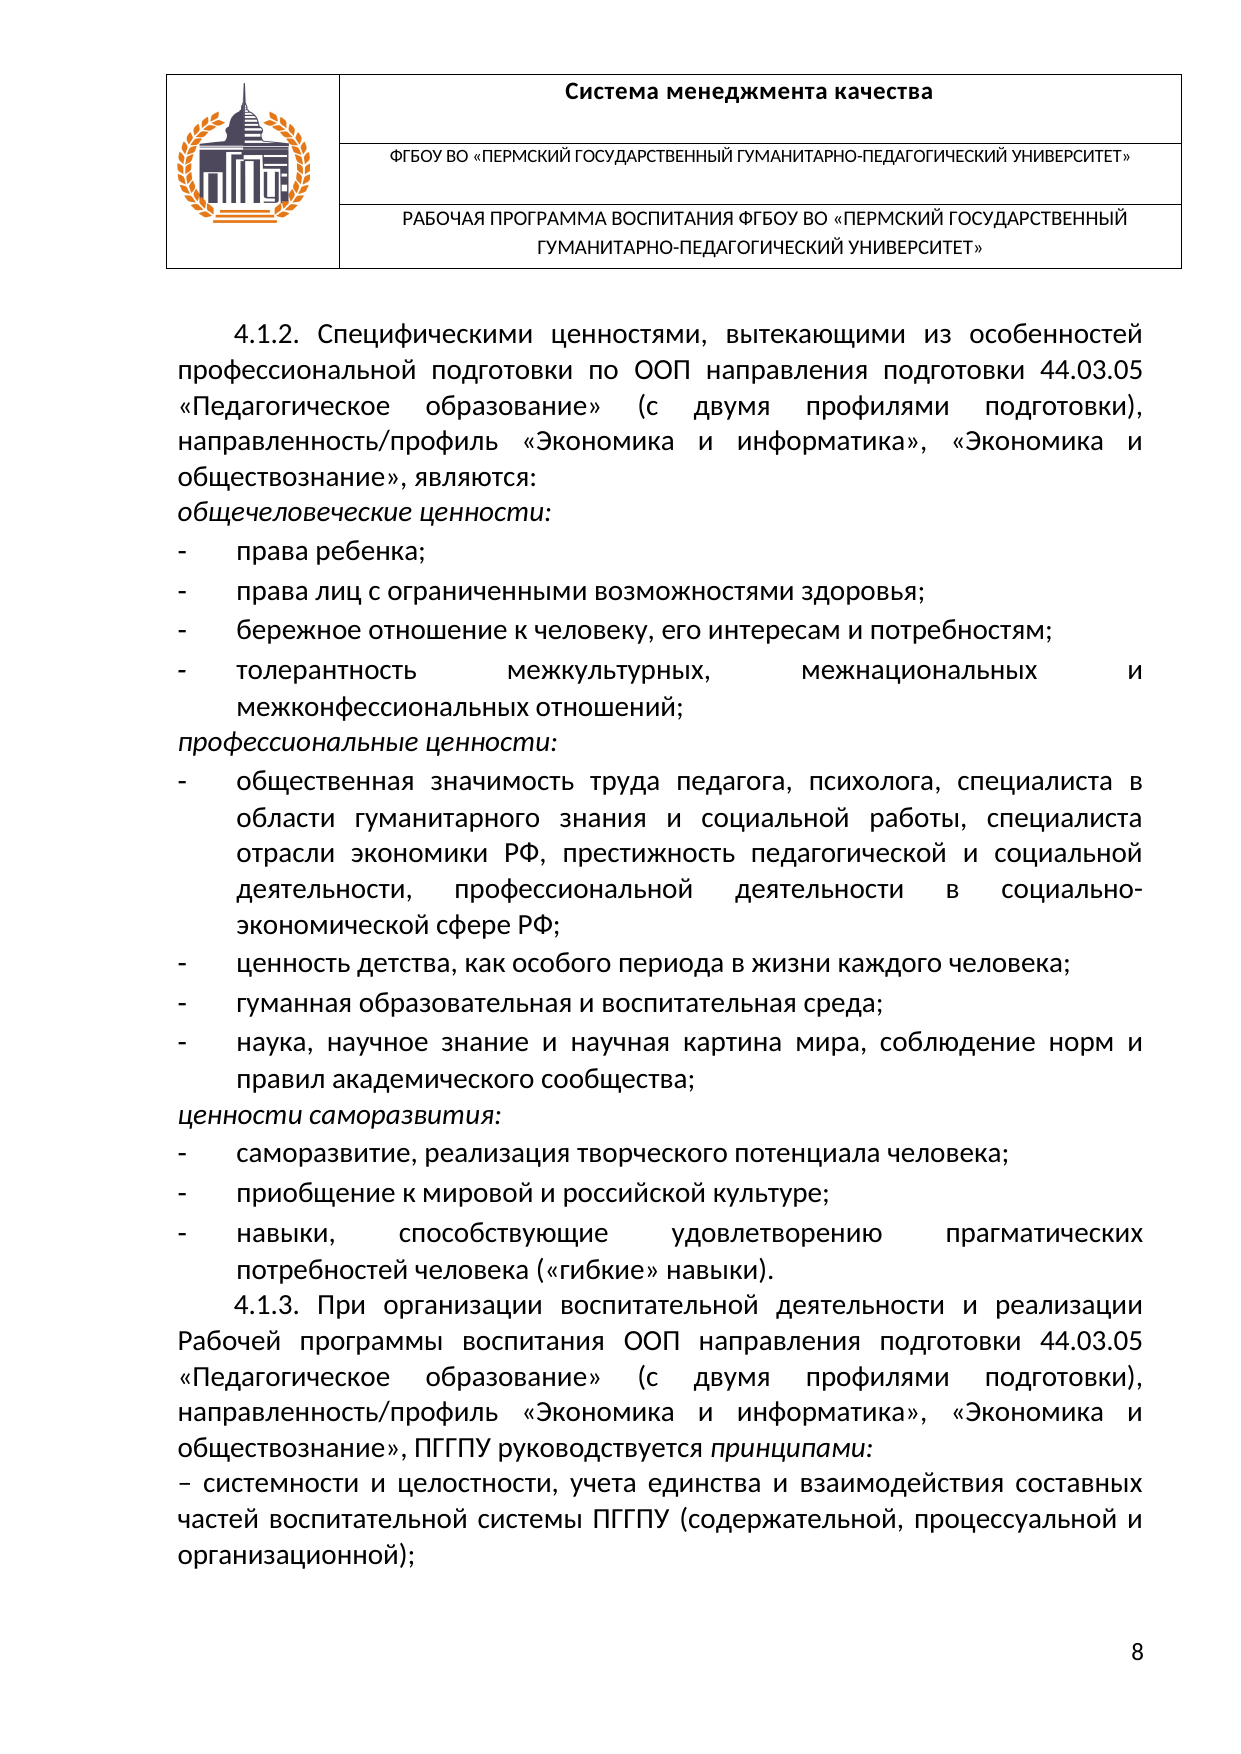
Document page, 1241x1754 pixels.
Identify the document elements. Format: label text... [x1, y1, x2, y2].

list гуманная образовательная и воспитательная среда; [177, 981, 1144, 1021]
text 4.1.3. При организации воспитательной деятельности и реализации Рабочей программы воспитания ООП направления подготовки 44.03.05 «Педагогическое образование» (с двумя профилями подготовки), направленность/профиль «Экономика и информатика», «Экономика и обществознание», ПГГПУ руководствуется принципами: [177, 1286, 1144, 1464]
list бережное отношение к человеку, его интересам и потребностям; [177, 608, 1144, 648]
list приобщение к мировой и российской культуре; [177, 1171, 1144, 1211]
text – системности и целостности, учета единства и взаимодействия составных частей воспитательной системы ПГГПУ (содержательной, процессуальной и организационной); [177, 1464, 1144, 1571]
list наука, научное знание и научная картина мира, соблюдение норм и правил академического сообщества; [177, 1021, 1144, 1096]
list ценность детства, как особого периода в жизни каждого человека; [177, 941, 1144, 981]
list права ребенка; [177, 529, 1144, 569]
text 4.1.2. Специфическими ценностями, вытекающими из особенностей профессиональной подготовки по ООП направления подготовки 44.03.05 «Педагогическое образование» (с двумя профилями подготовки), направленность/профиль «Экономика и информатика», «Экономика и обществознание», являются: [177, 315, 1144, 493]
text профессиональные ценности: [177, 723, 1144, 759]
text общечеловеческие ценности: [177, 493, 1144, 529]
list общественная значимость труда педагога, психолога, специалиста в области гуманитарного знания и социальной работы, специалиста отрасли экономики РФ, престижность педагогической и социальной деятельности, профессиональной деятельности в социально-экономической сфере РФ; [177, 759, 1144, 941]
list навыки, способствующие удовлетворению прагматических потребностей человека («гибкие» навыки). [177, 1211, 1144, 1286]
list толерантность межкультурных, межнациональных и межконфессиональных отношений; [177, 648, 1144, 723]
text ценности саморазвития: [177, 1096, 1144, 1132]
list саморазвитие, реализация творческого потенциала человека; [177, 1132, 1144, 1171]
list права лиц с ограниченными возможностями здоровья; [177, 569, 1144, 608]
picture [177, 83, 310, 223]
